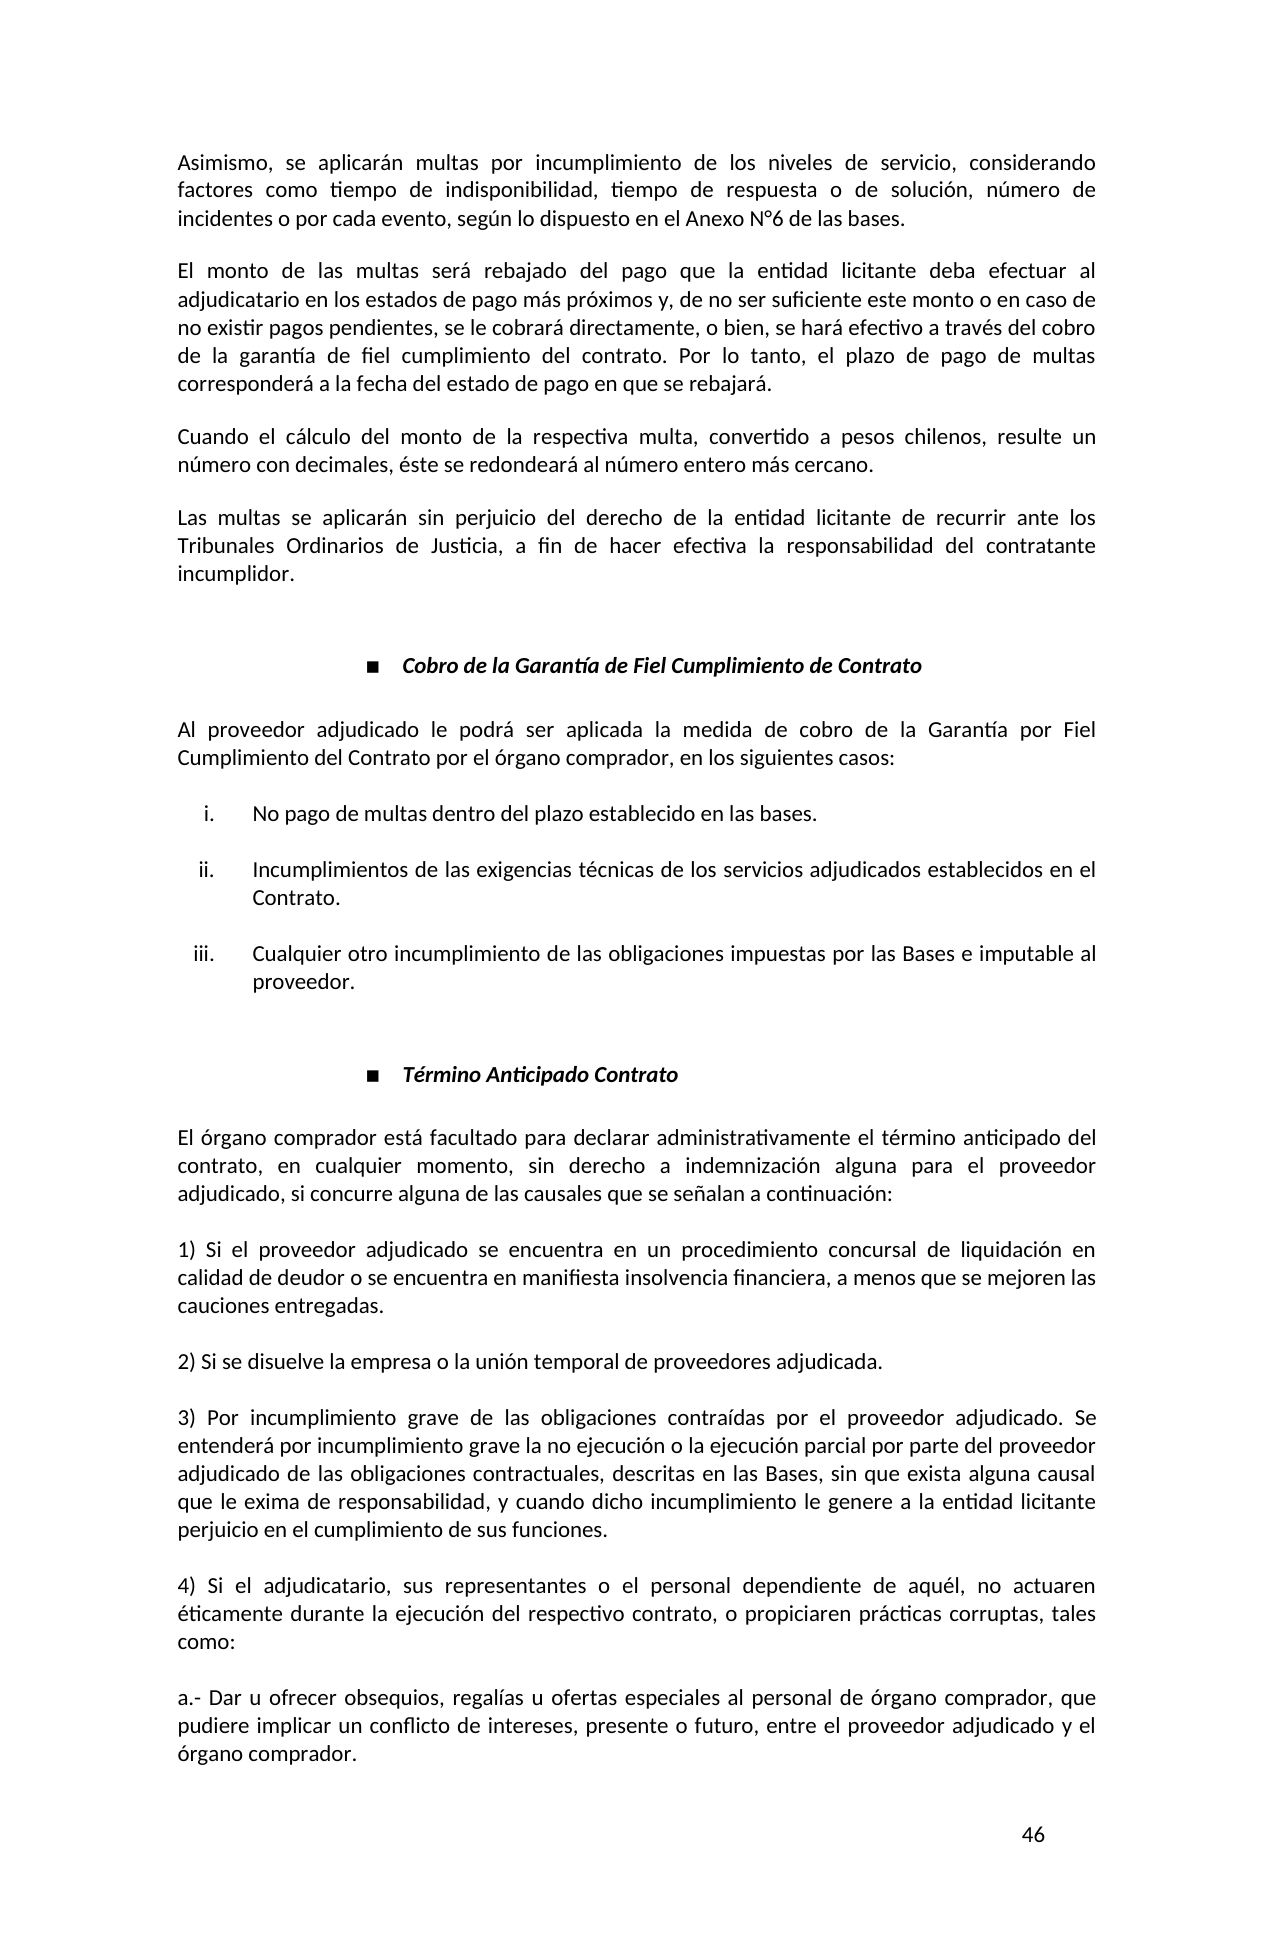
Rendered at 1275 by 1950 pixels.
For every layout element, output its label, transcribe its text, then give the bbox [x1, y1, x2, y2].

list Incumplimientos de las exigencias técnicas de los servicios adjudicados establecidos en el Contrato. [215, 855, 1098, 911]
text Las multas se aplicarán sin perjuicio del derecho de la entidad licitante de recurrir ante los Tribunales Ordinarios de Justicia, a fin de hacer efectiva la responsabilidad del contratante incumplidor. [177, 503, 1098, 615]
subtitle Término Anticipado Contrato [365, 1048, 1098, 1095]
list No pago de multas dentro del plazo establecido en las bases. [215, 799, 1098, 827]
subtitle Cobro de la Garantía de Fiel Cumplimiento de Contrato [365, 640, 1098, 687]
text El monto de las multas será rebajado del pago que la entidad licitante deba efectuar al adjudicatario en los estados de pago más próximos y, de no ser suficiente este monto o en caso de no existir pagos pendientes, se le cobrará directamente, o bien, se hará efectivo a través del cobro de la garantía de fiel cumplimiento del contrato. Por lo tanto, el plazo de pago de multas corresponderá a la fecha del estado de pago en que se rebajará. [177, 257, 1098, 397]
text Cuando el cálculo del monto de la respectiva multa, convertido a pesos chilenos, resulte un número con decimales, éste se redondeará al número entero más cercano. [177, 422, 1098, 478]
text 2) Si se disuelve la empresa o la unión temporal de proveedores adjudicada. [177, 1347, 1098, 1375]
text 3) Por incumplimiento grave de las obligaciones contraídas por el proveedor adjudicado. Se entenderá por incumplimiento grave la no ejecución o la ejecución parcial por parte del proveedor adjudicado de las obligaciones contractuales, descritas en las Bases, sin que exista alguna causal que le exima de responsabilidad, y cuando dicho incumplimiento le genere a la entidad licitante perjuicio en el cumplimiento de sus funciones. [177, 1403, 1098, 1543]
text El órgano comprador está facultado para declarar administrativamente el término anticipado del contrato, en cualquier momento, sin derecho a indemnización alguna para el proveedor adjudicado, si concurre alguna de las causales que se señalan a continuación: [177, 1123, 1098, 1207]
text a.- Dar u ofrecer obsequios, regalías u ofertas especiales al personal de órgano comprador, que pudiere implicar un conflicto de intereses, presente o futuro, entre el proveedor adjudicado y el órgano comprador. [177, 1683, 1098, 1768]
text 1) Si el proveedor adjudicado se encuentra en un procedimiento concursal de liquidación en calidad de deudor o se encuentra en manifiesta insolvencia financiera, a menos que se mejoren las cauciones entregadas. [177, 1235, 1098, 1319]
text 4) Si el adjudicatario, sus representantes o el personal dependiente de aquél, no actuaren éticamente durante la ejecución del respectivo contrato, o propiciaren prácticas corruptas, tales como: [177, 1571, 1098, 1656]
text Al proveedor adjudicado le podrá ser aplicada la medida de cobro de la Garantía por Fiel Cumplimiento del Contrato por el órgano comprador, en los siguientes casos: [177, 715, 1098, 771]
list Cualquier otro incumplimiento de las obligaciones impuestas por las Bases e imputable al proveedor. [215, 939, 1098, 995]
text Asimismo, se aplicarán multas por incumplimiento de los niveles de servicio, considerando factores como tiempo de indisponibilidad, tiempo de respuesta o de solución, número de incidentes o por cada evento, según lo dispuesto en el Anexo N°6 de las bases. [177, 148, 1098, 232]
